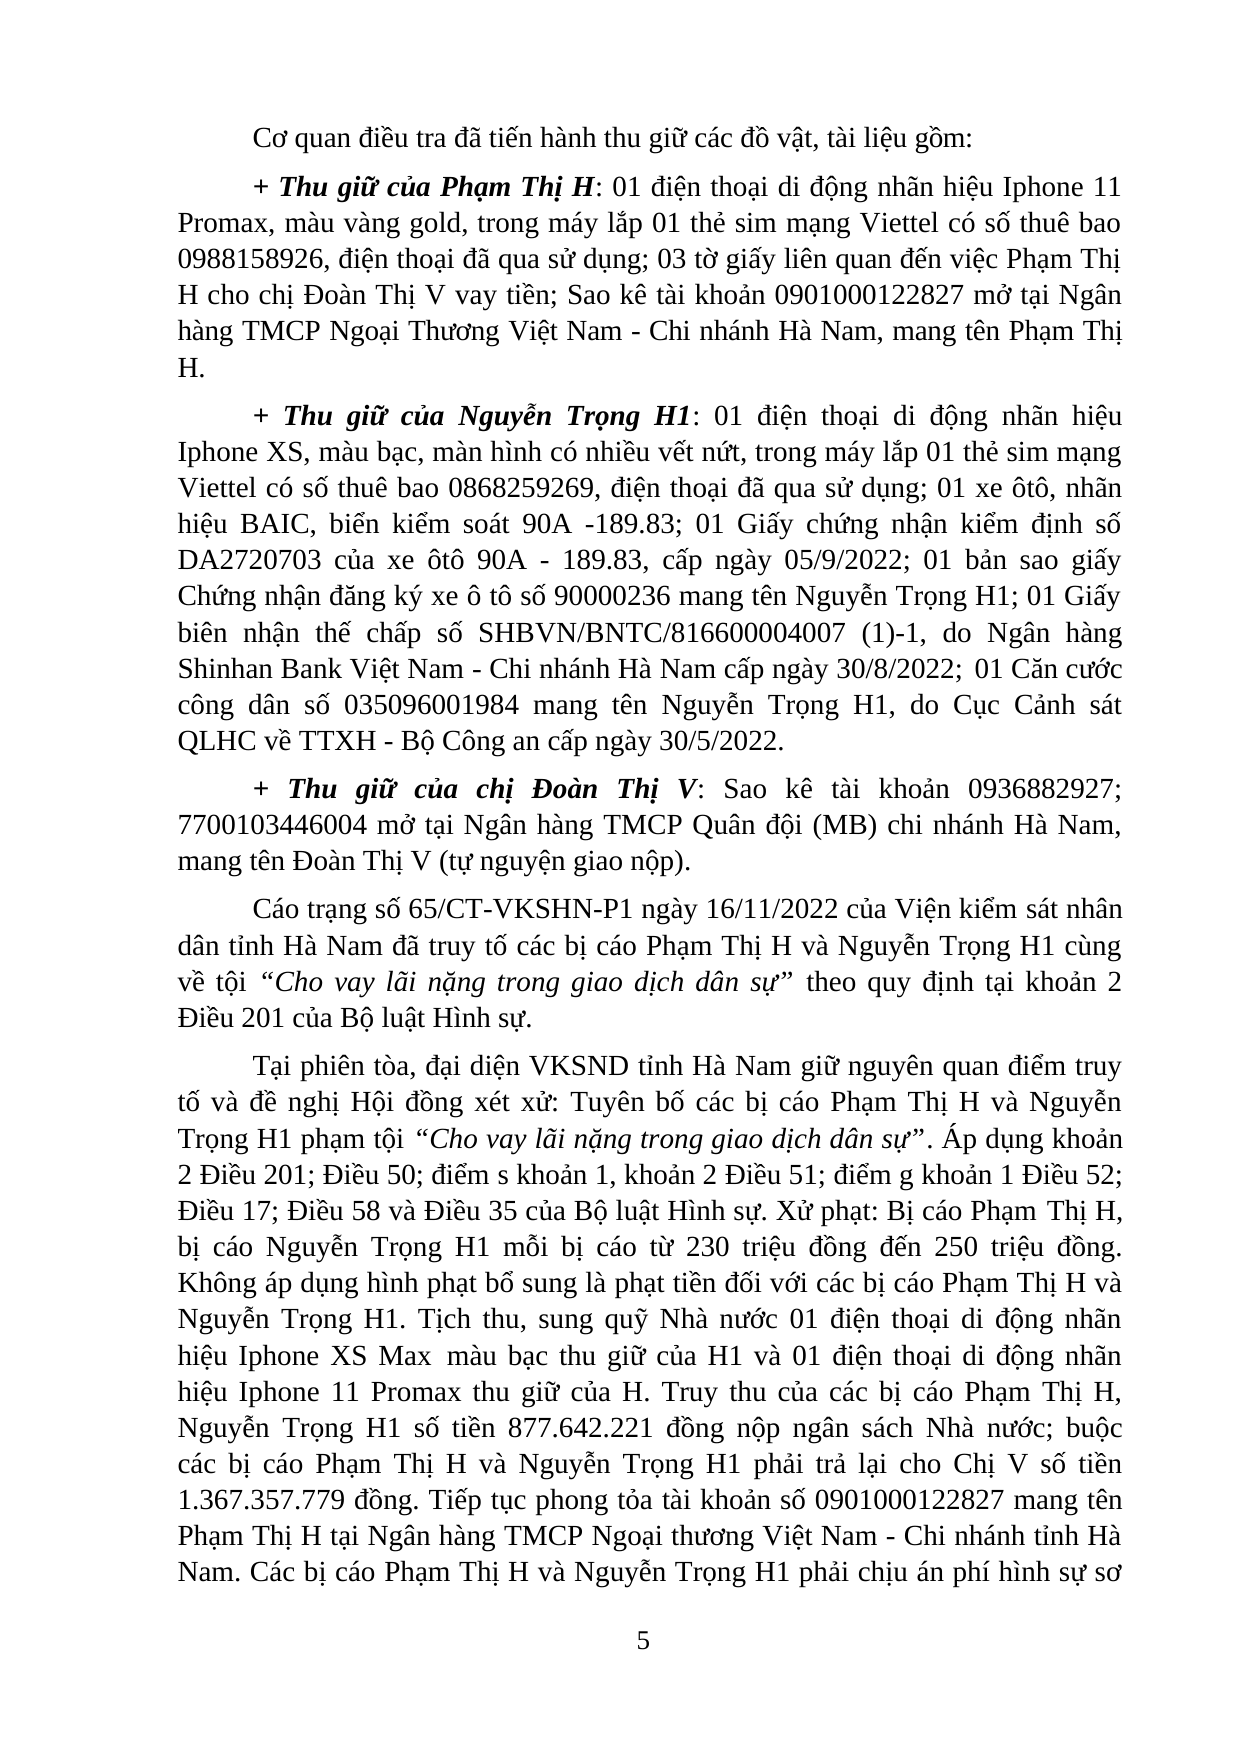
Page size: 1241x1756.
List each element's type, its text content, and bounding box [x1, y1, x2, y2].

text Cáo trạng số 65/CT-VKSHN-P1 ngày 16/11/2022 của Viện kiểm sát nhân dân tỉnh Hà Nam đã truy tố các bị cáo Phạm Thị H và Nguyễn Trọng H1 cùng về tội “Cho vay lãi nặng trong giao dịch dân sự” theo quy định tại khoản 2 Điều 201 của Bộ luật Hình sự. [177, 892, 1123, 1033]
text + Thu giữ của Nguyễn Trọng H1: 01 điện thoại di động nhãn hiệu Iphone XS, màu bạc, màn hình có nhiều vết nứt, trong máy lắp 01 thẻ sim mạng Viettel có số thuê bao 0868259269, điện thoại đã qua sử dụng; 01 xe ôtô, nhãn hiệu BAIC, biển kiểm soát 90A -189.83; 01 Giấy chứng nhận kiểm định số DA2720703 của xe ôtô 90A - 189.83, cấp ngày 05/9/2022; 01 bản sao giấy Chứng nhận đăng ký xe ô tô số 90000236 mang tên Nguyễn Trọng H1; 01 Giấy biên nhận thế chấp số SHBVN/BNTC/816600004007 (1)-1, do Ngân hàng Shinhan Bank Việt Nam - Chi nhánh Hà Nam cấp ngày 30/8/2022; 01 Căn cước công dân số 035096001984 mang tên Nguyễn Trọng H1, do Cục Cảnh sát QLHC về TTXH - Bộ Công an cấp ngày 30/5/2022. [177, 398, 1123, 757]
text + Thu giữ của Phạm Thị H: 01 điện thoại di động nhãn hiệu Iphone 11 Promax, màu vàng gold, trong máy lắp 01 thẻ sim mạng Viettel có số thuê bao 0988158926, điện thoại đã qua sử dụng; 03 tờ giấy liên quan đến việc Phạm Thị H cho chị Đoàn Thị V vay tiền; Sao kê tài khoản 0901000122827 mở tại Ngân hàng TMCP Ngoại Thương Việt Nam - Chi nhánh Hà Nam, mang tên Phạm Thị H. [177, 169, 1123, 383]
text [177, 1048, 1123, 1588]
text + Thu giữ của chị Đoàn Thị V: Sao kê tài khoản 0936882927; 7700103446004 mở tại Ngân hàng TMCP Quân đội (MB) chi nhánh Hà Nam, mang tên Đoàn Thị V (tự nguyện giao nộp). [177, 771, 1122, 877]
text Cơ quan điều tra đã tiến hành thu giữ các đồ vật, tài liệu gồm: [252, 120, 1144, 153]
